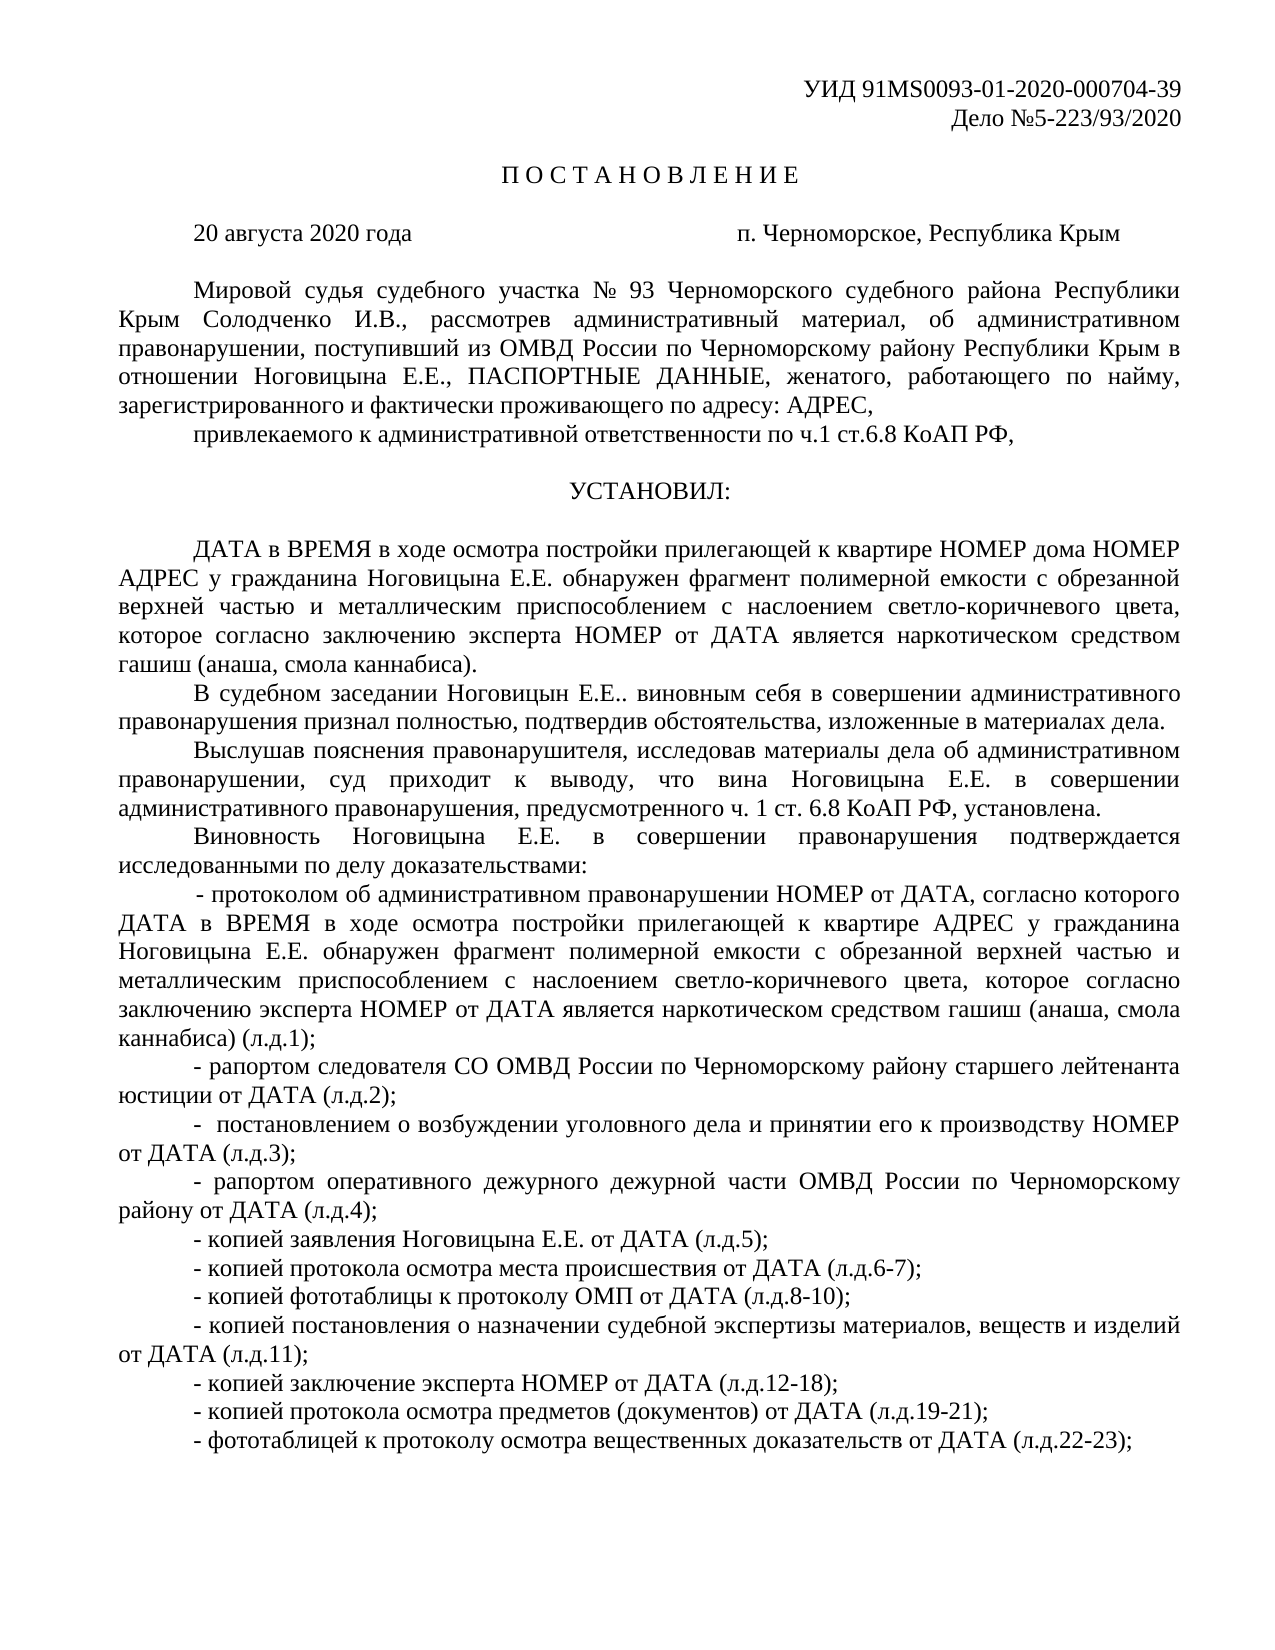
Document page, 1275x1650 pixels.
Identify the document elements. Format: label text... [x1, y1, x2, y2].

text - копией заключение эксперта НОМЕР от ДАТА (л.д.12-18); [118, 1368, 1181, 1396]
text - копией заявления Ноговицына Е.Е. от ДАТА (л.д.5); [118, 1224, 1181, 1253]
text - копией постановления о назначении судебной экспертизы материалов, веществ и изделий от ДАТА (л.д.11); [118, 1310, 1181, 1368]
text П О С Т А Н О В Л Е Н И Е [118, 160, 1181, 189]
text - рапортом следователя СО ОМВД России по Черноморскому району старшего лейтенанта юстиции от ДАТА (л.д.2); [118, 1051, 1181, 1109]
text ДАТА в ВРЕМЯ в ходе осмотра постройки прилегающей к квартире НОМЕР дома НОМЕР АДРЕС у гражданина Ноговицына Е.Е. обнаружен фрагмент полимерной емкости с обрезанной верхней частью и металлическим приспособлением с наслоением светло-коричневого цвета, которое согласно заключению эксперта НОМЕР от ДАТА является наркотическом средством гашиш (анаша, смола каннабиса). [118, 534, 1181, 678]
text - протоколом об административном правонарушении НОМЕР от ДАТА, согласно которого ДАТА в ВРЕМЯ в ходе осмотра постройки прилегающей к квартире АДРЕС у гражданина Ноговицына Е.Е. обнаружен фрагмент полимерной емкости с обрезанной верхней частью и металлическим приспособлением с наслоением светло-коричневого цвета, которое согласно заключению эксперта НОМЕР от ДАТА является наркотическом средством гашиш (анаша, смола каннабиса) (л.д.1); [118, 879, 1181, 1051]
text Дело №5-223/93/2020 [118, 103, 1181, 131]
text Мировой судья судебного участка № 93 Черноморского судебного района Республики Крым Солодченко И.В., рассмотрев административный материал, об административном правонарушении, поступивший из ОМВД России по Черноморскому району Республики Крым в отношении Ноговицына Е.Е., ПАСПОРТНЫЕ ДАННЫЕ, женатого, работающего по найму, зарегистрированного и фактически проживающего по адресу: АДРЕС, [118, 275, 1181, 419]
text - фототаблицей к протоколу осмотра вещественных доказательств от ДАТА (л.д.22-23); [118, 1425, 1181, 1454]
text - копией фототаблицы к протоколу ОМП от ДАТА (л.д.8-10); [118, 1281, 1181, 1310]
text УИД 91MS0093-01-2020-000704-39 [118, 74, 1181, 103]
text привлекаемого к административной ответственности по ч.1 ст.6.8 КоАП РФ, [118, 419, 1181, 448]
text УСТАНОВИЛ: [118, 476, 1181, 505]
text 20 августа 2020 года п. Черноморское, Республика Крым [118, 218, 1181, 246]
text - рапортом оперативного дежурного дежурной части ОМВД России по Черноморскому району от ДАТА (л.д.4); [118, 1166, 1181, 1224]
text - постановлением о возбуждении уголовного дела и принятии его к производству НОМЕР от ДАТА (л.д.3); [118, 1109, 1181, 1166]
text - копией протокола осмотра места происшествия от ДАТА (л.д.6-7); [118, 1253, 1181, 1281]
text Виновность Ноговицына Е.Е. в совершении правонарушения подтверждается исследованными по делу доказательствами: [118, 821, 1181, 879]
text Выслушав пояснения правонарушителя, исследовав материалы дела об административном правонарушении, суд приходит к выводу, что вина Ноговицына Е.Е. в совершении административного правонарушения, предусмотренного ч. 1 ст. 6.8 КоАП РФ, установлена. [118, 735, 1181, 821]
text В судебном заседании Ноговицын Е.Е.. виновным себя в совершении административного правонарушения признал полностью, подтвердив обстоятельства, изложенные в материалах дела. [118, 678, 1181, 735]
text - копией протокола осмотра предметов (документов) от ДАТА (л.д.19-21); [118, 1396, 1181, 1425]
